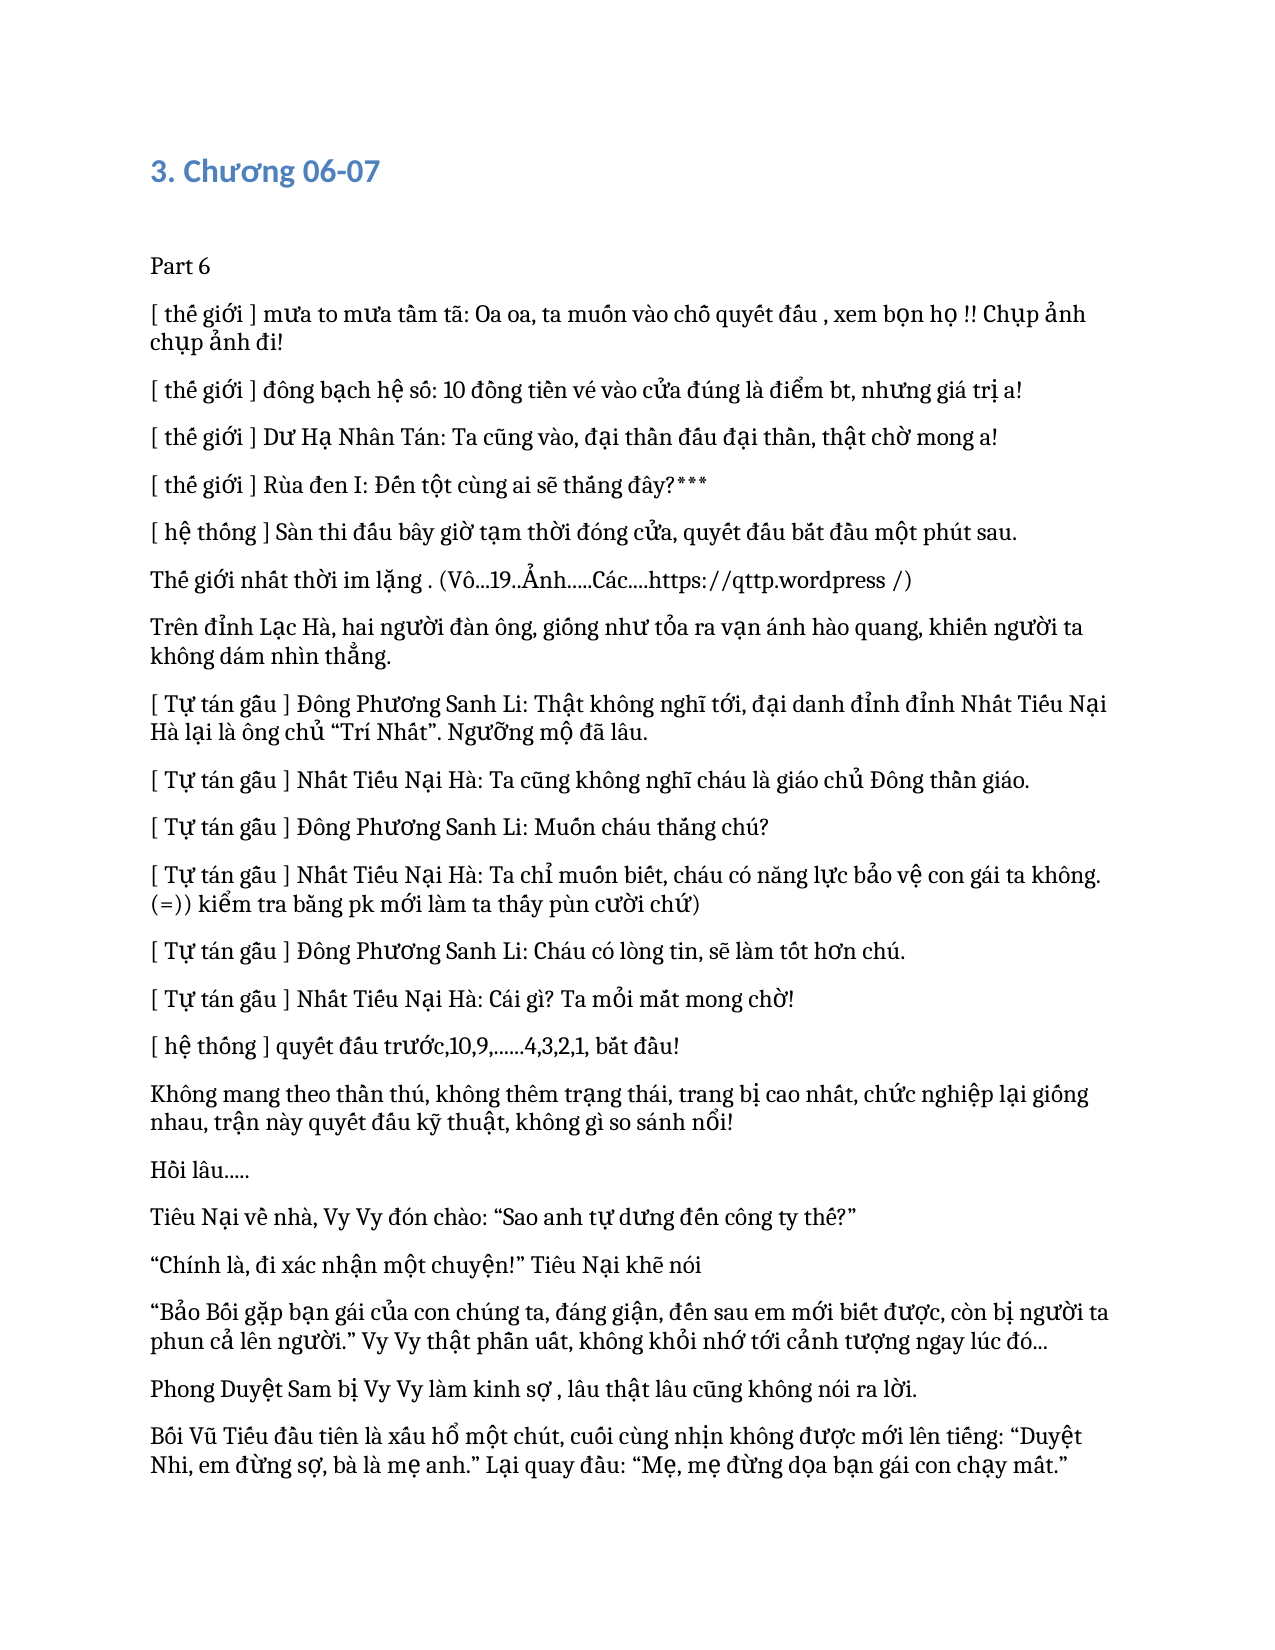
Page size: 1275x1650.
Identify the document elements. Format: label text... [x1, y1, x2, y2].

text Trên đỉnh Lạc Hà, hai người đàn ông, giống như tỏa ra vạn ánh hào quang, khiến người ta không dám nhìn thẳng. [150, 613, 1125, 671]
text [ hệ thống ] quyết đấu trước,10,9,......4,3,2,1, bắt đầu! [150, 1032, 1125, 1061]
text Bối Vũ Tiếu đầu tiên là xấu hổ một chút, cuối cùng nhịn không được mới lên tiếng: “Duyệt Nhi, em đừng sợ, bà là mẹ anh.” Lại quay đầu: “Mẹ, mẹ đừng dọa bạn gái con chạy mất.” [150, 1422, 1125, 1479]
text [ Tự tán gẫu ] Đông Phương Sanh Li: Cháu có lòng tin, sẽ làm tốt hơn chú. [150, 937, 1125, 966]
text “Chính là, đi xác nhận một chuyện!” Tiêu Nại khẽ nói [150, 1251, 1125, 1279]
text “Bảo Bối gặp bạn gái của con chúng ta, đáng giận, đến sau em mới biết được, còn bị người ta phun cả lên người.” Vy Vy thật phẫn uất, không khỏi nhớ tới cảnh tượng ngay lúc đó... [150, 1298, 1125, 1356]
text [ thế giới ] mưa to mưa tầm tã: Oa oa, ta muốn vào chỗ quyết đấu , xem bọn họ !! Chụp ảnh chụp ảnh đi! [150, 299, 1125, 357]
text [ hệ thống ] Sàn thi đấu bây giờ tạm thời đóng cửa, quyết đấu bắt đầu một phút sau. [150, 518, 1125, 547]
text Không mang theo thần thú, không thêm trạng thái, trang bị cao nhất, chức nghiệp lại giống nhau, trận này quyết đấu kỹ thuật, không gì so sánh nổi! [150, 1079, 1125, 1137]
text Tiêu Nại về nhà, Vy Vy đón chào: “Sao anh tự dưng đến công ty thế?” [150, 1203, 1125, 1232]
text Phong Duyệt Sam bị Vy Vy làm kinh sợ , lâu thật lâu cũng không nói ra lời. [150, 1374, 1125, 1403]
text [ thế giới ] đông bạch hệ số: 10 đồng tiền vé vào cửa đúng là điểm bt, nhưng giá trị a! [150, 376, 1125, 404]
text [ Tự tán gẫu ] Nhất Tiếu Nại Hà: Cái gì? Ta mỏi mắt mong chờ! [150, 984, 1125, 1013]
text Part 6 [150, 194, 1125, 281]
text [ Tự tán gẫu ] Nhất Tiếu Nại Hà: Ta cũng không nghĩ cháu là giáo chủ Đông thần giáo. [150, 766, 1125, 794]
text [ thế giới ] Dư Hạ Nhân Tán: Ta cũng vào, đại thần đấu đại thần, thật chờ mong a! [150, 423, 1125, 452]
text [ Tự tán gẫu ] Nhất Tiếu Nại Hà: Ta chỉ muốn biết, cháu có năng lực bảo vệ con gái ta không. (=)) kiểm tra bằng pk mới làm ta thấy pùn cười chứ) [150, 861, 1125, 918]
text Thế giới nhất thời im lặng . (Vô...19..Ảnh.....Các....https://qttp.wordpress /) [150, 566, 1125, 594]
text [ Tự tán gẫu ] Đông Phương Sanh Li: Muốn cháu thắng chú? [150, 813, 1125, 842]
subtitle 3. Chương 06-07 [150, 150, 1125, 191]
text [ Tự tán gẫu ] Đông Phương Sanh Li: Thật không nghĩ tới, đại danh đỉnh đỉnh Nhất Tiếu Nại Hà lại là ông chủ “Trí Nhất”. Ngưỡng mộ đã lâu. [150, 689, 1125, 747]
text Hồi lâu..... [150, 1156, 1125, 1184]
text [ thế giới ] Rùa đen I: Đến tột cùng ai sẽ thắng đây?*** [150, 471, 1125, 499]
